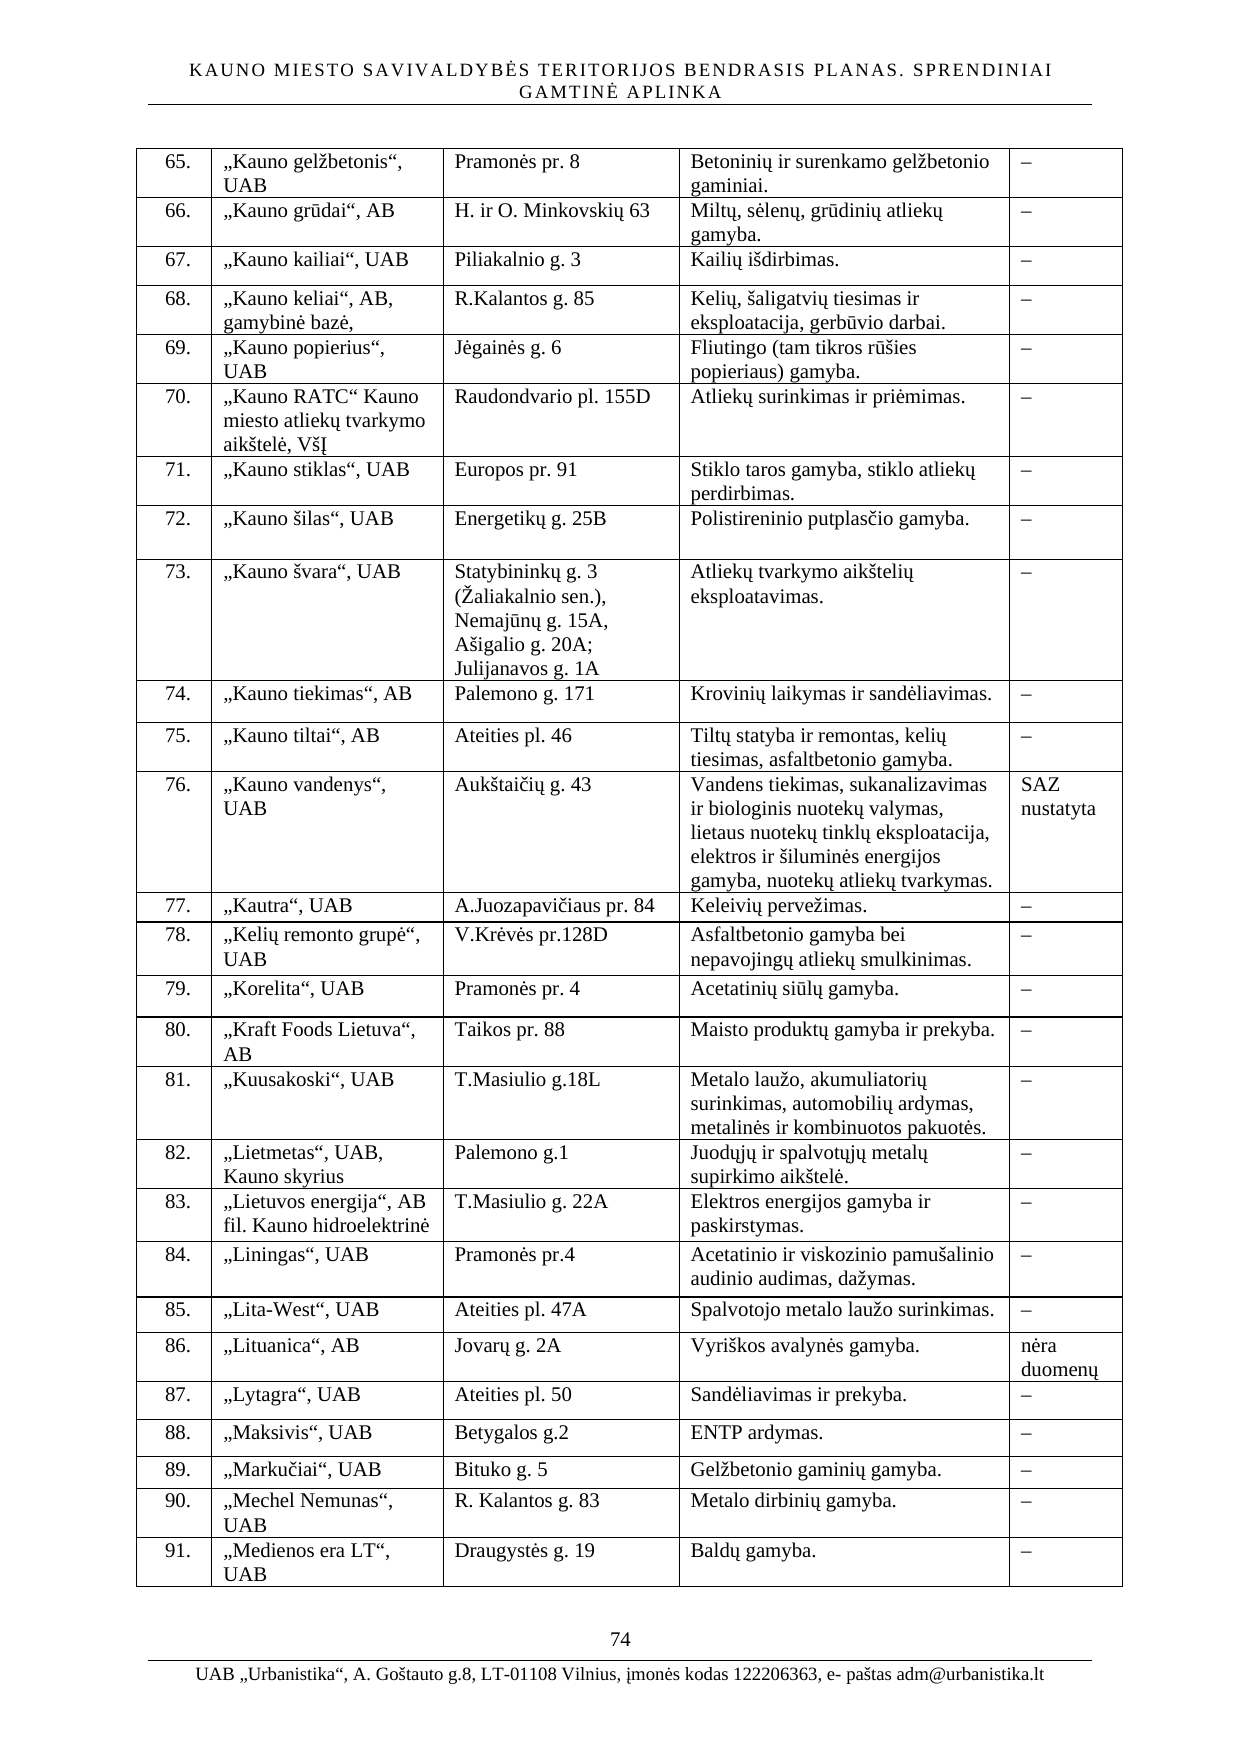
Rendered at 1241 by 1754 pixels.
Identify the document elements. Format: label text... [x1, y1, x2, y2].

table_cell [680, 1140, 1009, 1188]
table_cell [137, 506, 211, 558]
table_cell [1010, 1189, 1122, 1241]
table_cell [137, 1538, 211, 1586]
table_cell [137, 893, 211, 921]
table_cell Vandens tiekimas, sukanalizavimas ir biologinis nuotekų valymas, lietaus nuotekų tinklų eksploatacija, elektros ir šiluminės energijos gamyba, nuotekų atliekų tvarkymas. [680, 772, 1009, 892]
table_cell Miltų, sėlenų, grūdinių atliekų gamyba. [680, 198, 1009, 246]
table_cell – [1010, 723, 1122, 771]
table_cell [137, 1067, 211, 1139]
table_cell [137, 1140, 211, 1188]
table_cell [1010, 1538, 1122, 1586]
table_cell A.Juozapavičiaus pr. 84 [444, 893, 679, 921]
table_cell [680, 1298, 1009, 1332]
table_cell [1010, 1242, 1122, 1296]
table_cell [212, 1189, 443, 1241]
table_cell [137, 1018, 211, 1066]
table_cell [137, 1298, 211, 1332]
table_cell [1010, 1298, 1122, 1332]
table_cell [137, 384, 211, 456]
table_cell [137, 681, 211, 722]
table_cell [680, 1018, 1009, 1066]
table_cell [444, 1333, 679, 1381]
table_cell Keleivių pervežimas. [680, 893, 1009, 921]
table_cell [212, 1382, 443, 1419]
table_cell Europos pr. 91 [444, 457, 679, 505]
table_cell V.Krėvės pr.128D [444, 923, 679, 974]
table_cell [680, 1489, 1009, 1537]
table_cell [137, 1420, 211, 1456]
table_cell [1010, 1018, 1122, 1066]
table_cell – [1010, 681, 1122, 722]
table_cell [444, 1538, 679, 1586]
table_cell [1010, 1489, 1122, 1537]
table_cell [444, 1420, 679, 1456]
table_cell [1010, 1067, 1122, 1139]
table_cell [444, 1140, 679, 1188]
table_cell Atliekų tvarkymo aikštelių eksploatavimas. [680, 560, 1009, 680]
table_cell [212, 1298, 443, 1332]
table_cell [137, 723, 211, 771]
table_cell „Korelita“, UAB [212, 976, 443, 1016]
table_cell „Kauno šilas“, UAB [212, 506, 443, 558]
table_cell – [1010, 286, 1122, 334]
table_cell Polistireninio putplasčio gamyba. [680, 506, 1009, 558]
table_cell Stiklo taros gamyba, stiklo atliekų perdirbimas. [680, 457, 1009, 505]
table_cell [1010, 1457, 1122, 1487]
table_cell – [1010, 506, 1122, 558]
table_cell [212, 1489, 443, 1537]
table_cell Acetatinių siūlų gamyba. [680, 976, 1009, 1016]
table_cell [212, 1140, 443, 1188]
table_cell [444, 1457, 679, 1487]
table_cell [137, 198, 211, 246]
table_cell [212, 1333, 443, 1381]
table_cell – [1010, 335, 1122, 383]
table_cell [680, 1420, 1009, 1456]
table_cell Raudondvario pl. 155D [444, 384, 679, 456]
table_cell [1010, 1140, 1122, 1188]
table_cell – [1010, 457, 1122, 505]
table_cell Atliekų surinkimas ir priėmimas. [680, 384, 1009, 456]
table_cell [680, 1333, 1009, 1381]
table_cell „Kauno popierius“, UAB [212, 335, 443, 383]
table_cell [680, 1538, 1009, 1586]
table_cell SAZ nustatyta [1010, 772, 1122, 892]
table_cell Piliakalnio g. 3 [444, 247, 679, 284]
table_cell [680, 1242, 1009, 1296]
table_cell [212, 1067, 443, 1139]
table_cell – [1010, 149, 1122, 197]
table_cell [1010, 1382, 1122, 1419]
table_cell [137, 772, 211, 892]
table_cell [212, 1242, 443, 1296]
table_cell Tiltų statyba ir remontas, kelių tiesimas, asfaltbetonio gamyba. [680, 723, 1009, 771]
table_cell Energetikų g. 25B [444, 506, 679, 558]
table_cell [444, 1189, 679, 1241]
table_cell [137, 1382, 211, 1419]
table_cell [137, 923, 211, 974]
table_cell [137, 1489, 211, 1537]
table_cell Palemono g. 171 [444, 681, 679, 722]
table_cell Kailių išdirbimas. [680, 247, 1009, 284]
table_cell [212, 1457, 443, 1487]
table_cell Betoninių ir surenkamo gelžbetonio gaminiai. [680, 149, 1009, 197]
table_cell [137, 335, 211, 383]
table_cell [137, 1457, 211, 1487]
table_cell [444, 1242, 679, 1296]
table_cell „Kelių remonto grupė“, UAB [212, 923, 443, 974]
table_cell Pramonės pr. 4 [444, 976, 679, 1016]
table_cell Ateities pl. 46 [444, 723, 679, 771]
table_cell [137, 560, 211, 680]
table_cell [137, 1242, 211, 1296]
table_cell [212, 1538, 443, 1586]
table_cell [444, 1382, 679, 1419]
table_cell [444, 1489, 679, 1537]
table_cell [137, 976, 211, 1016]
table_cell „Kautra“, UAB [212, 893, 443, 921]
table_cell [137, 286, 211, 334]
table_cell – [1010, 923, 1122, 974]
table_cell [137, 457, 211, 505]
table_cell „Kauno vandenys“, UAB [212, 772, 443, 892]
table_cell „Kraft Foods Lietuva“, AB [212, 1018, 443, 1066]
table_cell „Kauno švara“, UAB [212, 560, 443, 680]
table_cell – [1010, 976, 1122, 1016]
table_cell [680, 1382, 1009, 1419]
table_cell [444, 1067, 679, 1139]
table_cell Asfaltbetonio gamyba bei nepavojingų atliekų smulkinimas. [680, 923, 1009, 974]
table_cell R.Kalantos g. 85 [444, 286, 679, 334]
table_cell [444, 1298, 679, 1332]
table_cell Statybininkų g. 3 (Žaliakalnio sen.), Nemajūnų g. 15A, Ašigalio g. 20A; Julijanavos g. 1A [444, 560, 679, 680]
table_cell Jėgainės g. 6 [444, 335, 679, 383]
table_cell „Kauno kailiai“, UAB [212, 247, 443, 284]
table_cell „Kauno gelžbetonis“, UAB [212, 149, 443, 197]
table_cell – [1010, 198, 1122, 246]
table_cell – [1010, 247, 1122, 284]
table_cell – [1010, 560, 1122, 680]
table_cell Fliutingo (tam tikros rūšies popieriaus) gamyba. [680, 335, 1009, 383]
table_cell „Kauno tiltai“, AB [212, 723, 443, 771]
table_cell Pramonės pr. 8 [444, 149, 679, 197]
table_cell – [1010, 893, 1122, 921]
table_cell „Kauno tiekimas“, AB [212, 681, 443, 722]
table_cell [137, 247, 211, 284]
table_cell „Kauno RATC“ Kauno miesto atliekų tvarkymo aikštelė, VšĮ [212, 384, 443, 456]
table_cell Kelių, šaligatvių tiesimas ir eksploatacija, gerbūvio darbai. [680, 286, 1009, 334]
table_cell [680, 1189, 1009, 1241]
table_cell Aukštaičių g. 43 [444, 772, 679, 892]
table_cell H. ir O. Minkovskių 63 [444, 198, 679, 246]
table_cell [137, 149, 211, 197]
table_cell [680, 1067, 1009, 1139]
table_cell „Kauno stiklas“, UAB [212, 457, 443, 505]
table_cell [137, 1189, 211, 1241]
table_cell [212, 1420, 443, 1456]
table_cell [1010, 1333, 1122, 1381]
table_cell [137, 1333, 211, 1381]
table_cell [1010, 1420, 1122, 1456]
table_cell – [1010, 384, 1122, 456]
table_cell „Kauno grūdai“, AB [212, 198, 443, 246]
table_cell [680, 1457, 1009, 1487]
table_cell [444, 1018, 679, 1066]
table_cell „Kauno keliai“, AB, gamybinė bazė, [212, 286, 443, 334]
table_cell Krovinių laikymas ir sandėliavimas. [680, 681, 1009, 722]
